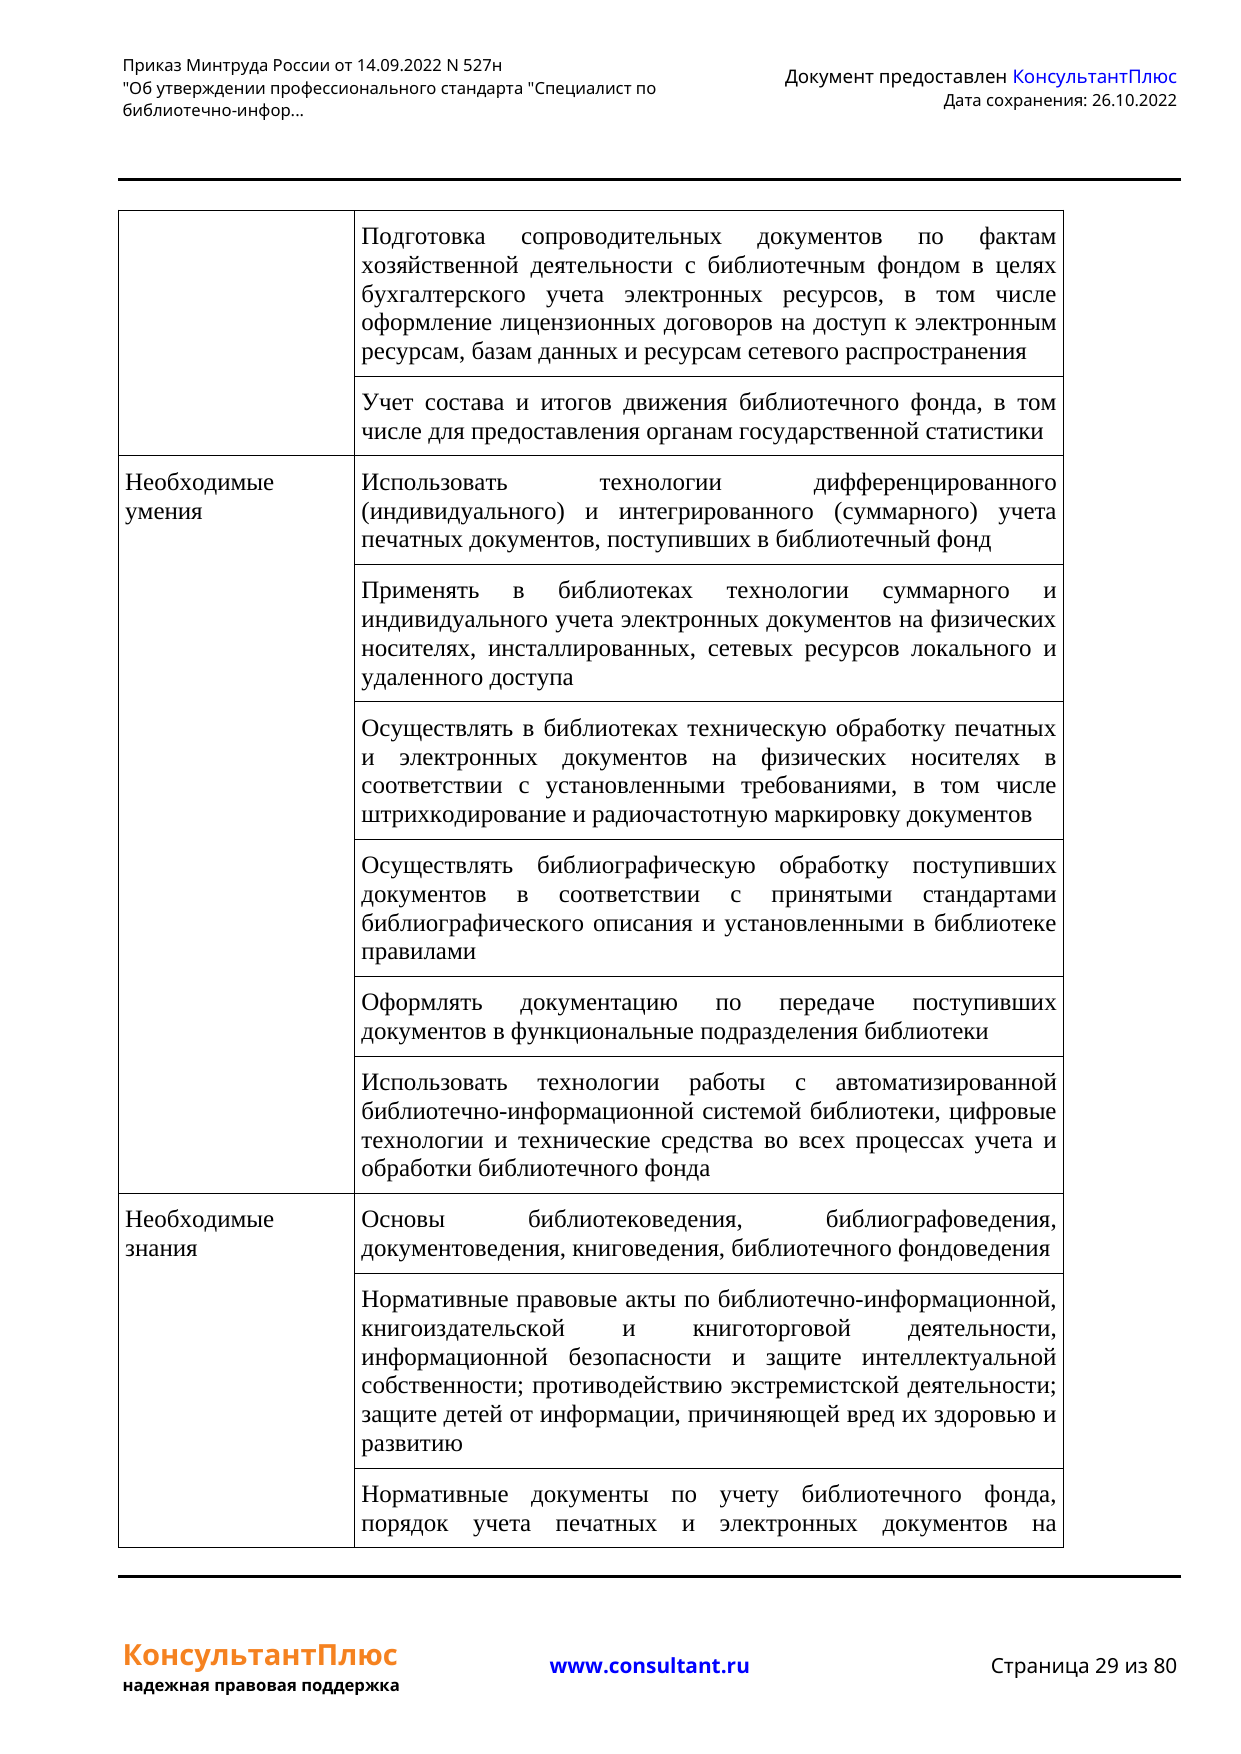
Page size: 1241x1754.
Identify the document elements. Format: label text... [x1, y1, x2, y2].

table_cell Применять в библиотеках технологии суммарного и индивидуального учета электронных документов на физических носителях, инсталлированных, сетевых ресурсов локального и удаленного доступа [355, 565, 1063, 701]
table_cell Основы библиотековедения, библиографоведения, документоведения, книговедения, библиотечного фондоведения [355, 1194, 1063, 1273]
table_cell Подготовка сопроводительных документов по фактам хозяйственной деятельности с библиотечным фондом в целях бухгалтерского учета электронных ресурсов, в том числе оформление лицензионных договоров на доступ к электронным ресурсам, базам данных и ресурсам сетевого распространения [355, 211, 1063, 376]
table_cell Осуществлять библиографическую обработку поступивших документов в соответствии с принятыми стандартами библиографического описания и установленными в библиотеке правилами [355, 840, 1063, 976]
table_cell Оформлять документацию по передаче поступивших документов в функциональные подразделения библиотеки [355, 977, 1063, 1056]
table_cell Использовать технологии работы с автоматизированной библиотечно-информационной системой библиотеки, цифровые технологии и технические средства во всех процессах учета и обработки библиотечного фонда [355, 1057, 1063, 1193]
table_cell Необходимые знания [119, 1194, 354, 1547]
table_cell Использовать технологии дифференцированного (индивидуального) и интегрированного (суммарного) учета печатных документов, поступивших в библиотечный фонд [355, 456, 1063, 564]
table_cell Осуществлять в библиотеках техническую обработку печатных и электронных документов на физических носителях в соответствии с установленными требованиями, в том числе штрихкодирование и радиочастотную маркировку документов [355, 702, 1063, 838]
table_cell Нормативные правовые акты по библиотечно-информационной, книгоиздательской и книготорговой деятельности, информационной безопасности и защите интеллектуальной собственности; противодействию экстремистской деятельности; защите детей от информации, причиняющей вред их здоровью и развитию [355, 1274, 1063, 1467]
table_cell Учет состава и итогов движения библиотечного фонда, в том числе для предоставления органам государственной статистики [355, 377, 1063, 455]
table_cell Необходимые умения [119, 456, 354, 1193]
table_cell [355, 1469, 1063, 1547]
